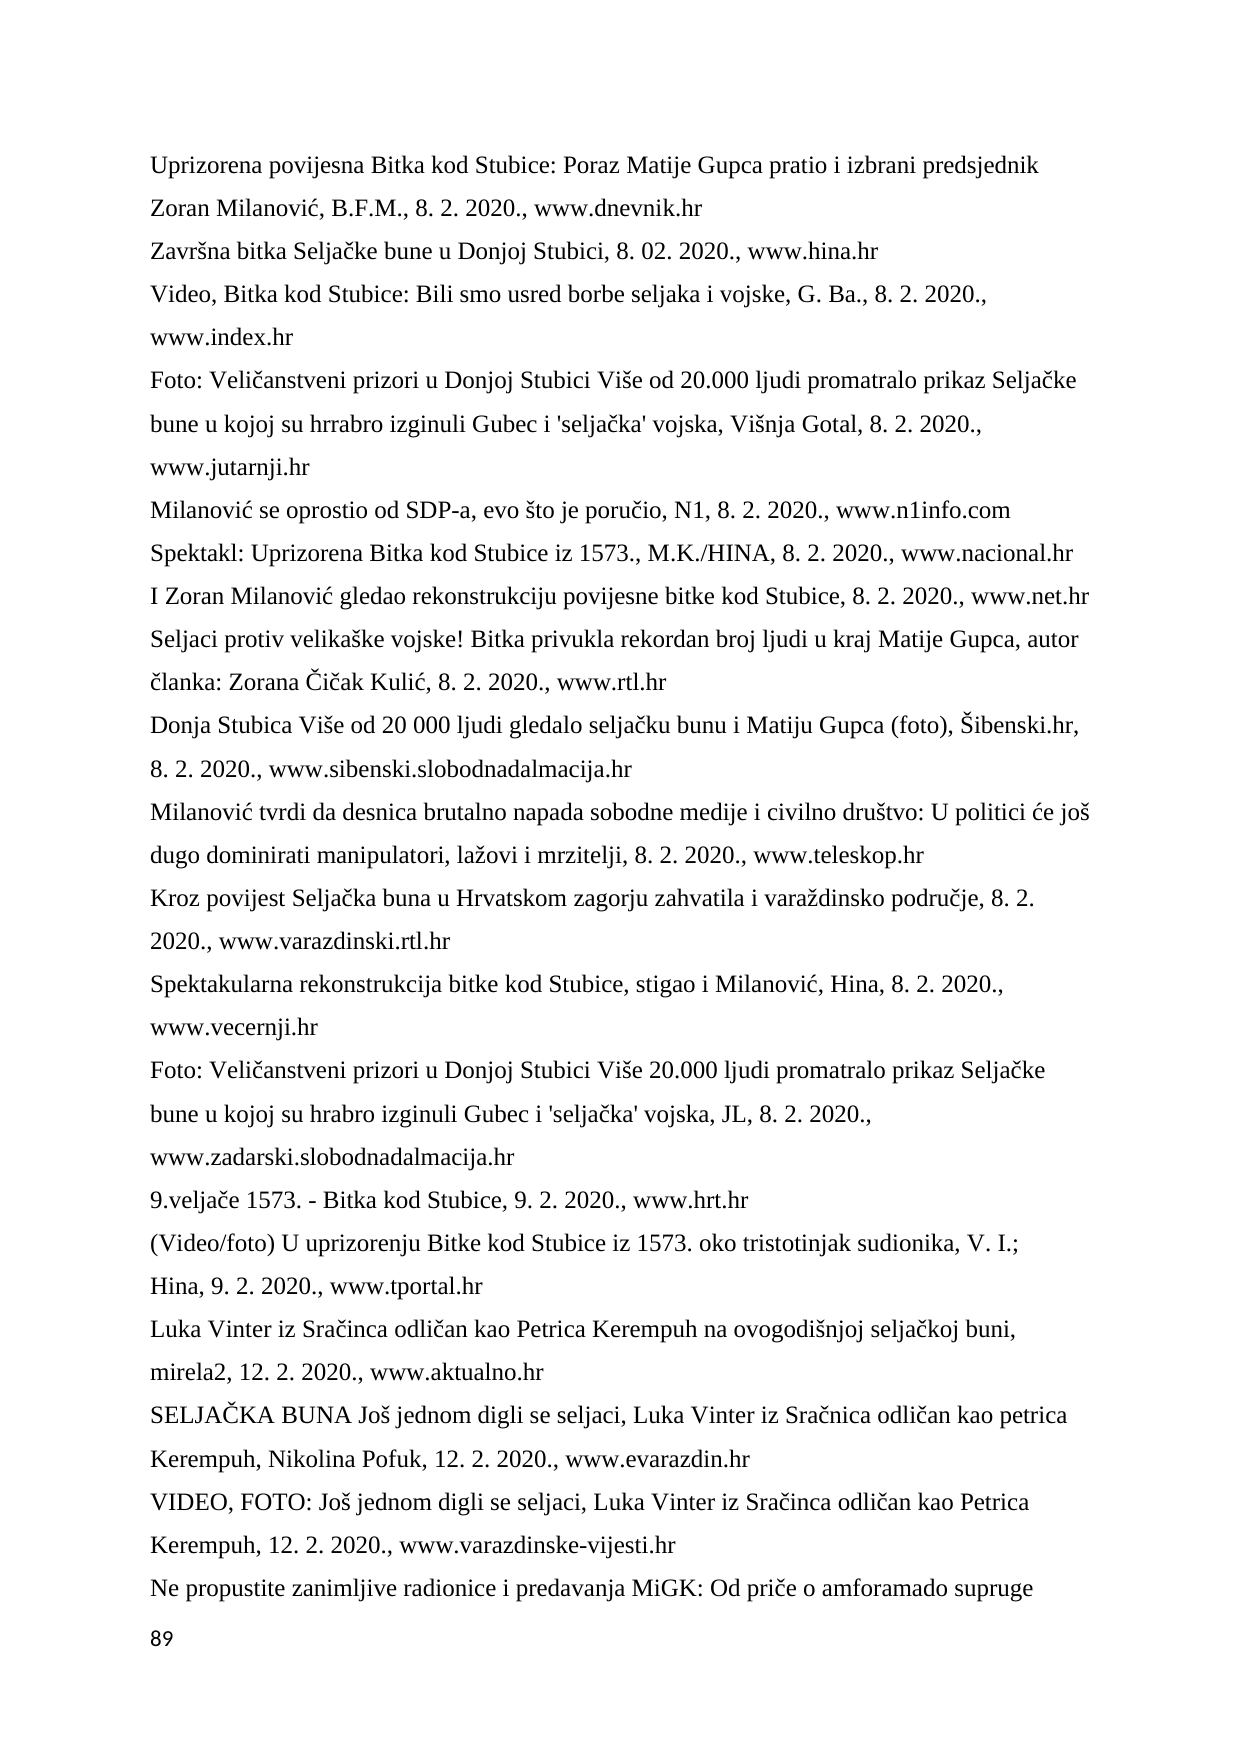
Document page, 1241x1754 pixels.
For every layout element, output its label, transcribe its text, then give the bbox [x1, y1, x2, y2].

text Spektakularna rekonstrukcija bitke kod Stubice, stigao i Milanović, Hina, 8. 2. 2020., www.vecernji.hr [150, 969, 1090, 1041]
text Foto: Veličanstveni prizori u Donjoj Stubici Više od 20.000 ljudi promatralo prikaz Seljačke bune u kojoj su hrrabro izginuli Gubec i 'seljačka' vojska, Višnja Gotal, 8. 2. 2020., www.jutarnji.hr [150, 366, 1090, 481]
text Luka Vinter iz Sračinca odličan kao Petrica Kerempuh na ovogodišnjoj seljačkoj buni, mirela2, 12. 2. 2020., www.aktualno.hr [150, 1314, 1090, 1386]
text SELJAČKA BUNA Još jednom digli se seljaci, Luka Vinter iz Sračnica odličan kao petrica Kerempuh, Nikolina Pofuk, 12. 2. 2020., www.evarazdin.hr [150, 1401, 1090, 1472]
text Seljaci protiv velikaške vojske! Bitka privukla rekordan broj ljudi u kraj Matije Gupca, autor članka: Zorana Čičak Kulić, 8. 2. 2020., www.rtl.hr [150, 624, 1090, 696]
text Foto: Veličanstveni prizori u Donjoj Stubici Više 20.000 ljudi promatralo prikaz Seljačke bune u kojoj su hrabro izginuli Gubec i 'seljačka' vojska, JL, 8. 2. 2020., www.zadarski.slobodnadalmacija.hr [150, 1056, 1090, 1171]
text VIDEO, FOTO: Još jednom digli se seljaci, Luka Vinter iz Sračinca odličan kao Petrica Kerempuh, 12. 2. 2020., www.varazdinske-vijesti.hr [150, 1487, 1090, 1559]
text Spektakl: Uprizorena Bitka kod Stubice iz 1573., M.K./HINA, 8. 2. 2020., www.nacional.hr [150, 538, 1090, 567]
text Milanović se oprostio od SDP-a, evo što je poručio, N1, 8. 2. 2020., www.n1info.com [150, 495, 1090, 524]
text Hina, 9. 2. 2020., www.tportal.hr [150, 1271, 1090, 1300]
text Završna bitka Seljačke bune u Donjoj Stubici, 8. 02. 2020., www.hina.hr [150, 236, 1090, 265]
text Milanović tvrdi da desnica brutalno napada sobodne medije i civilno društvo: U politici će još dugo dominirati manipulatori, lažovi i mrzitelji, 8. 2. 2020., www.teleskop.hr [150, 797, 1090, 869]
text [150, 1573, 1090, 1602]
text Donja Stubica Više od 20 000 ljudi gledalo seljačku bunu i Matiju Gupca (foto), Šibenski.hr, 8. 2. 2020., www.sibenski.slobodnadalmacija.hr [150, 711, 1090, 782]
text Video, Bitka kod Stubice: Bili smo usred borbe seljaka i vojske, G. Ba., 8. 2. 2020., www.index.hr [150, 279, 1090, 351]
text Uprizorena povijesna Bitka kod Stubice: Poraz Matije Gupca pratio i izbrani predsjednik Zoran Milanović, B.F.M., 8. 2. 2020., www.dnevnik.hr [150, 150, 1090, 222]
text 9.veljače 1573. - Bitka kod Stubice, 9. 2. 2020., www.hrt.hr [150, 1185, 1090, 1214]
text (Video/foto) U uprizorenju Bitke kod Stubice iz 1573. oko tristotinjak sudionika, V. I.; [150, 1228, 1090, 1257]
text I Zoran Milanović gledao rekonstrukciju povijesne bitke kod Stubice, 8. 2. 2020., www.net.hr [150, 581, 1090, 610]
text Kroz povijest Seljačka buna u Hrvatskom zagorju zahvatila i varaždinsko područje, 8. 2. 2020., www.varazdinski.rtl.hr [150, 883, 1090, 955]
